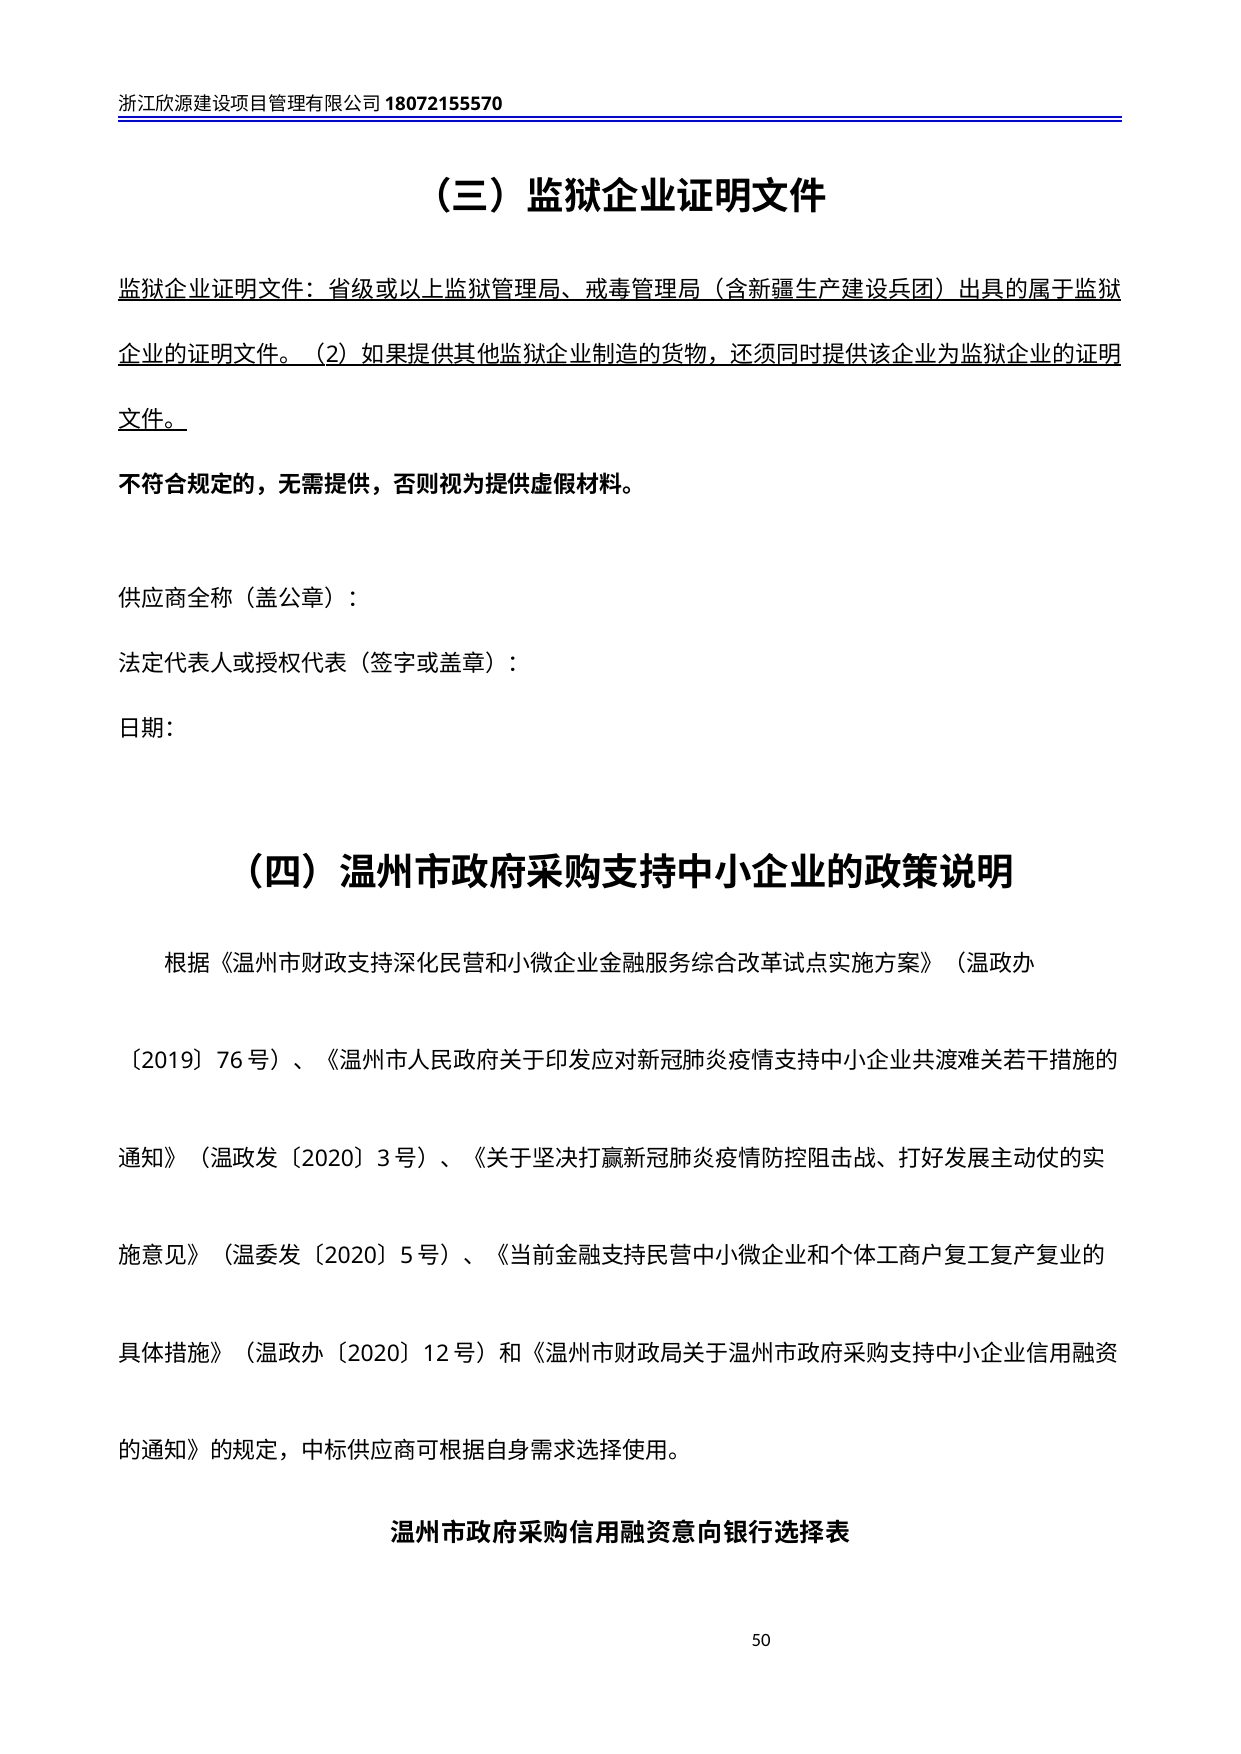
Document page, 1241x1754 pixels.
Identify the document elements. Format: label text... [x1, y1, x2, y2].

text （四）温州市政府采购支持中小企业的政策说明 [118, 837, 1122, 902]
text 不符合规定的，无需提供，否则视为提供虚假材料。 [118, 449, 1122, 514]
text 法定代表人或授权代表（签字或盖章）： [118, 629, 1122, 694]
text 监狱企业证明文件：省级或以上监狱管理局、戒毒管理局（含新疆生产建设兵团）出具的属于监狱企业的证明文件。（2）如果提供其他监狱企业制造的货物，还须同时提供该企业为监狱企业的证明文件。 [118, 254, 1122, 449]
text 温州市政府采购信用融资意向银行选择表 [118, 1498, 1122, 1563]
text （三）监狱企业证明文件 [118, 160, 1122, 225]
text 供应商全称（盖公章）： [118, 564, 1122, 629]
text 日期： [118, 694, 1122, 759]
text 根据《温州市财政支持深化民营和小微企业金融服务综合改革试点实施方案》（温政办〔2019〕76号）、《温州市人民政府关于印发应对新冠肺炎疫情支持中小企业共渡难关若干措施的通知》（温政发〔2020〕3号）、《关于坚决打赢新冠肺炎疫情防控阻击战、打好发展主动仗的实施意见》（温委发〔2020〕5号）、《当前金融支持民营中小微企业和个体工商户复工复产复业的具体措施》（温政办〔2020〕12号）和《温州市财政局关于温州市政府采购支持中小企业信用融资的通知》的规定，中标供应商可根据自身需求选择使用。 [118, 929, 1122, 1482]
